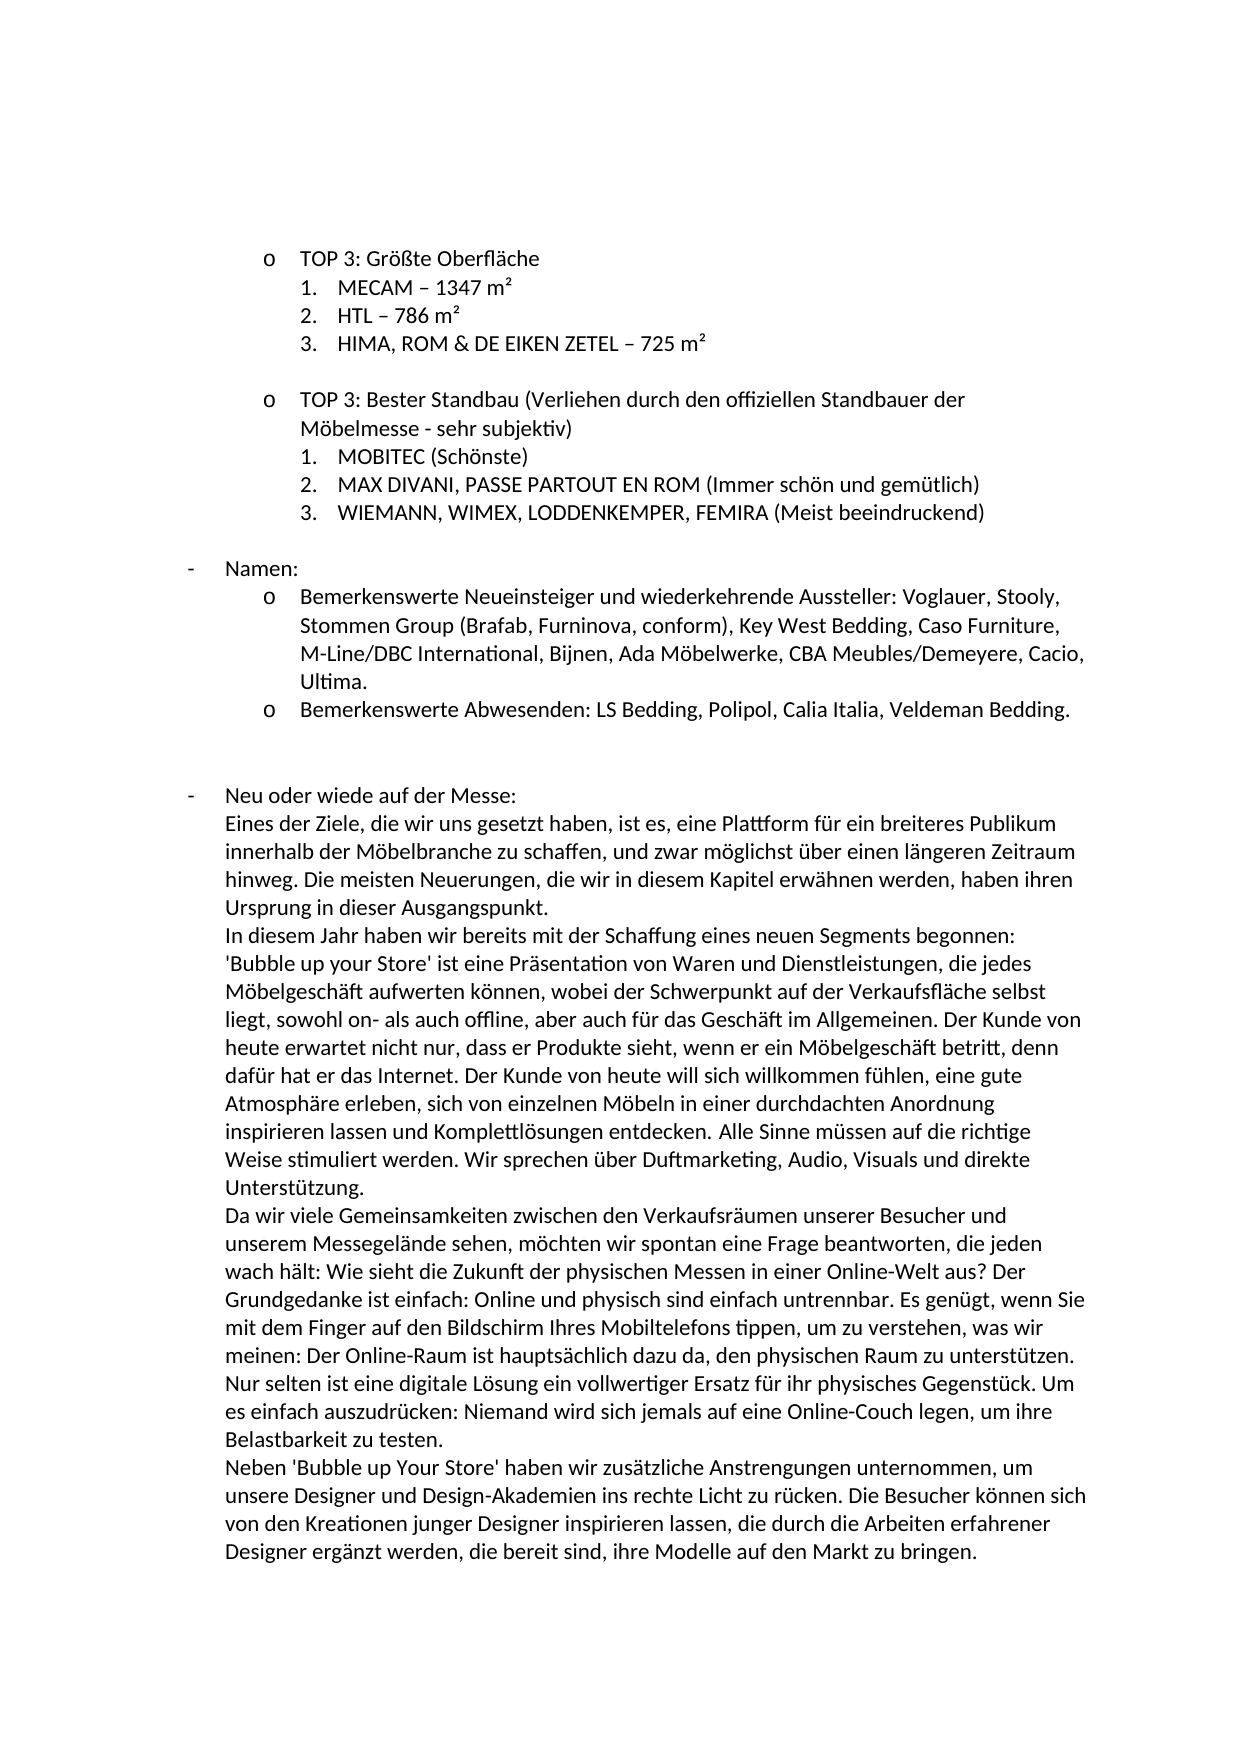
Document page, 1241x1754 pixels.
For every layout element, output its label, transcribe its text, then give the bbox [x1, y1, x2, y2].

list TOP 3: Bester Standbau (Verliehen durch den offiziellen Standbauer der Möbelmesse - sehr subjektiv) [262, 385, 1090, 442]
list MOBITEC (Schönste) [300, 442, 1090, 470]
list HTL – 786 m² [300, 301, 1090, 329]
list WIEMANN, WIMEX, LODDENKEMPER, FEMIRA (Meist beeindruckend) [300, 498, 1090, 526]
list Eines der Ziele, die wir uns gesetzt haben, ist es, eine Plattform für ein breiteres Publikum innerhalb der Möbelbranche zu schaffen, und zwar möglichst über einen längeren Zeitraum hinweg. Die meisten Neuerungen, die wir in diesem Kapitel erwähnen werden, haben ihren Ursprung in dieser Ausgangspunkt. [225, 809, 1090, 921]
list MECAM – 1347 m² [300, 273, 1090, 301]
list Bemerkenswerte Abwesenden: LS Bedding, Polipol, Calia Italia, Veldeman Bedding. [262, 696, 1090, 725]
list Neben 'Bubble up Your Store' haben wir zusätzliche Anstrengungen unternommen, um unsere Designer und Design-Akademien ins rechte Licht zu rücken. Die Besucher können sich von den Kreationen junger Designer inspirieren lassen, die durch die Arbeiten erfahrener Designer ergänzt werden, die bereit sind, ihre Modelle auf den Markt zu bringen. [225, 1453, 1090, 1565]
list Neu oder wiede auf der Messe: [187, 781, 1090, 809]
list In diesem Jahr haben wir bereits mit der Schaffung eines neuen Segments begonnen: 'Bubble up your Store' ist eine Präsentation von Waren und Dienstleistungen, die jedes Möbelgeschäft aufwerten können, wobei der Schwerpunkt auf der Verkaufsfläche selbst liegt, sowohl on- als auch offline, aber auch für das Geschäft im Allgemeinen. Der Kunde von heute erwartet nicht nur, dass er Produkte sieht, wenn er ein Möbelgeschäft betritt, denn dafür hat er das Internet. Der Kunde von heute will sich willkommen fühlen, eine gute Atmosphäre erleben, sich von einzelnen Möbeln in einer durchdachten Anordnung inspirieren lassen und Komplettlösungen entdecken. Alle Sinne müssen auf die richtige Weise stimuliert werden. Wir sprechen über Duftmarketing, Audio, Visuals und direkte Unterstützung. [225, 921, 1090, 1201]
list HIMA, ROM & DE EIKEN ZETEL – 725 m² [300, 329, 1090, 357]
list TOP 3: Größte Oberfläche [262, 244, 1090, 273]
list MAX DIVANI, PASSE PARTOUT EN ROM (Immer schön und gemütlich) [300, 470, 1090, 498]
list Namen: [187, 554, 1090, 582]
list Bemerkenswerte Neueinsteiger und wiederkehrende Aussteller: Voglauer, Stooly, Stommen Group (Brafab, Furninova, conform), Key West Bedding, Caso Furniture, M-Line/DBC International, Bijnen, Ada Möbelwerke, CBA Meubles/Demeyere, Cacio, Ultima. [262, 582, 1090, 696]
list Da wir viele Gemeinsamkeiten zwischen den Verkaufsräumen unserer Besucher und unserem Messegelände sehen, möchten wir spontan eine Frage beantworten, die jeden wach hält: Wie sieht die Zukunft der physischen Messen in einer Online-Welt aus? Der Grundgedanke ist einfach: Online und physisch sind einfach untrennbar. Es genügt, wenn Sie mit dem Finger auf den Bildschirm Ihres Mobiltelefons tippen, um zu verstehen, was wir meinen: Der Online-Raum ist hauptsächlich dazu da, den physischen Raum zu unterstützen. Nur selten ist eine digitale Lösung ein vollwertiger Ersatz für ihr physisches Gegenstück. Um es einfach auszudrücken: Niemand wird sich jemals auf eine Online-Couch legen, um ihre Belastbarkeit zu testen. [225, 1201, 1090, 1453]
